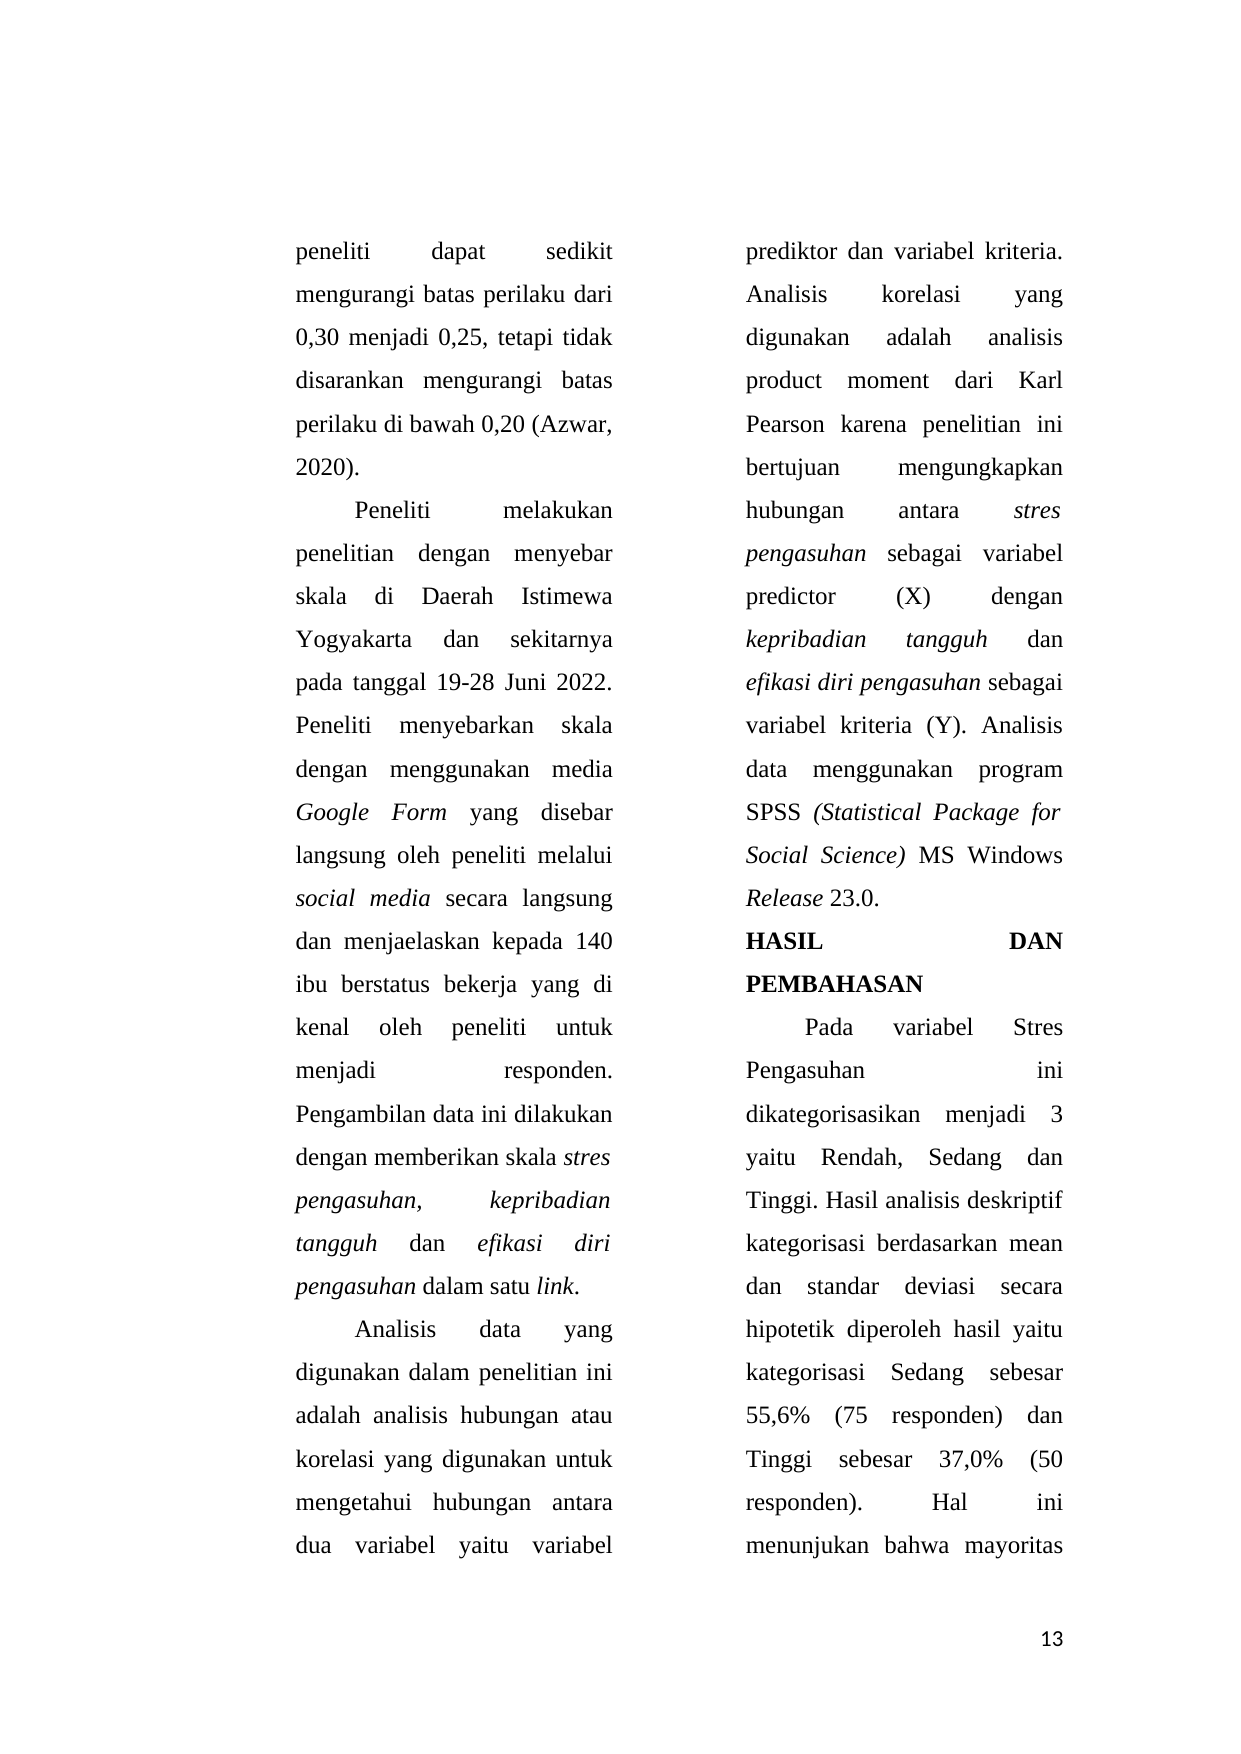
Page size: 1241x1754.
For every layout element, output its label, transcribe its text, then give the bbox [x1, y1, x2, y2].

text Peneliti melakukan penelitian dengan menyebar skala di Daerah Istimewa Yogyakarta dan sekitarnya pada tanggal 19-28 Juni 2022. Peneliti menyebarkan skala dengan menggunakan media Google Form yang disebar langsung oleh peneliti melalui social media secara langsung dan menjaelaskan kepada 140 ibu berstatus bekerja yang di kenal oleh peneliti untuk menjadi responden. Pengambilan data ini dilakukan dengan memberikan skala stres pengasuhan, kepribadian tangguh dan efikasi diri pengasuhan dalam satu link. [295, 495, 613, 1300]
text HASIL DAN PEMBAHASAN [746, 926, 1063, 998]
text Analisis data yang digunakan dalam penelitian ini adalah analisis hubungan atau korelasi yang digunakan untuk mengetahui hubungan antara dua variabel yaitu variabel prediktor dan variabel kriteria. Analisis korelasi yang digunakan adalah analisis product moment dari Karl Pearson karena penelitian ini bertujuan mengungkapkan hubungan antara stres pengasuhan sebagai variabel predictor (X) dengan kepribadian tangguh dan efikasi diri pengasuhan sebagai variabel kriteria (Y). Analisis data menggunakan program SPSS (Statistical Package for Social Science) MS Windows Release 23.0. [295, 1314, 613, 1559]
text Analisis data yang digunakan dalam penelitian ini adalah analisis hubungan atau korelasi yang digunakan untuk mengetahui hubungan antara dua variabel yaitu variabel prediktor dan variabel kriteria. Analisis korelasi yang digunakan adalah analisis product moment dari Karl Pearson karena penelitian ini bertujuan mengungkapkan hubungan antara stres pengasuhan sebagai variabel predictor (X) dengan kepribadian tangguh dan efikasi diri pengasuhan sebagai variabel kriteria (Y). Analisis data menggunakan program SPSS (Statistical Package for Social Science) MS Windows Release 23.0. [746, 236, 1063, 912]
